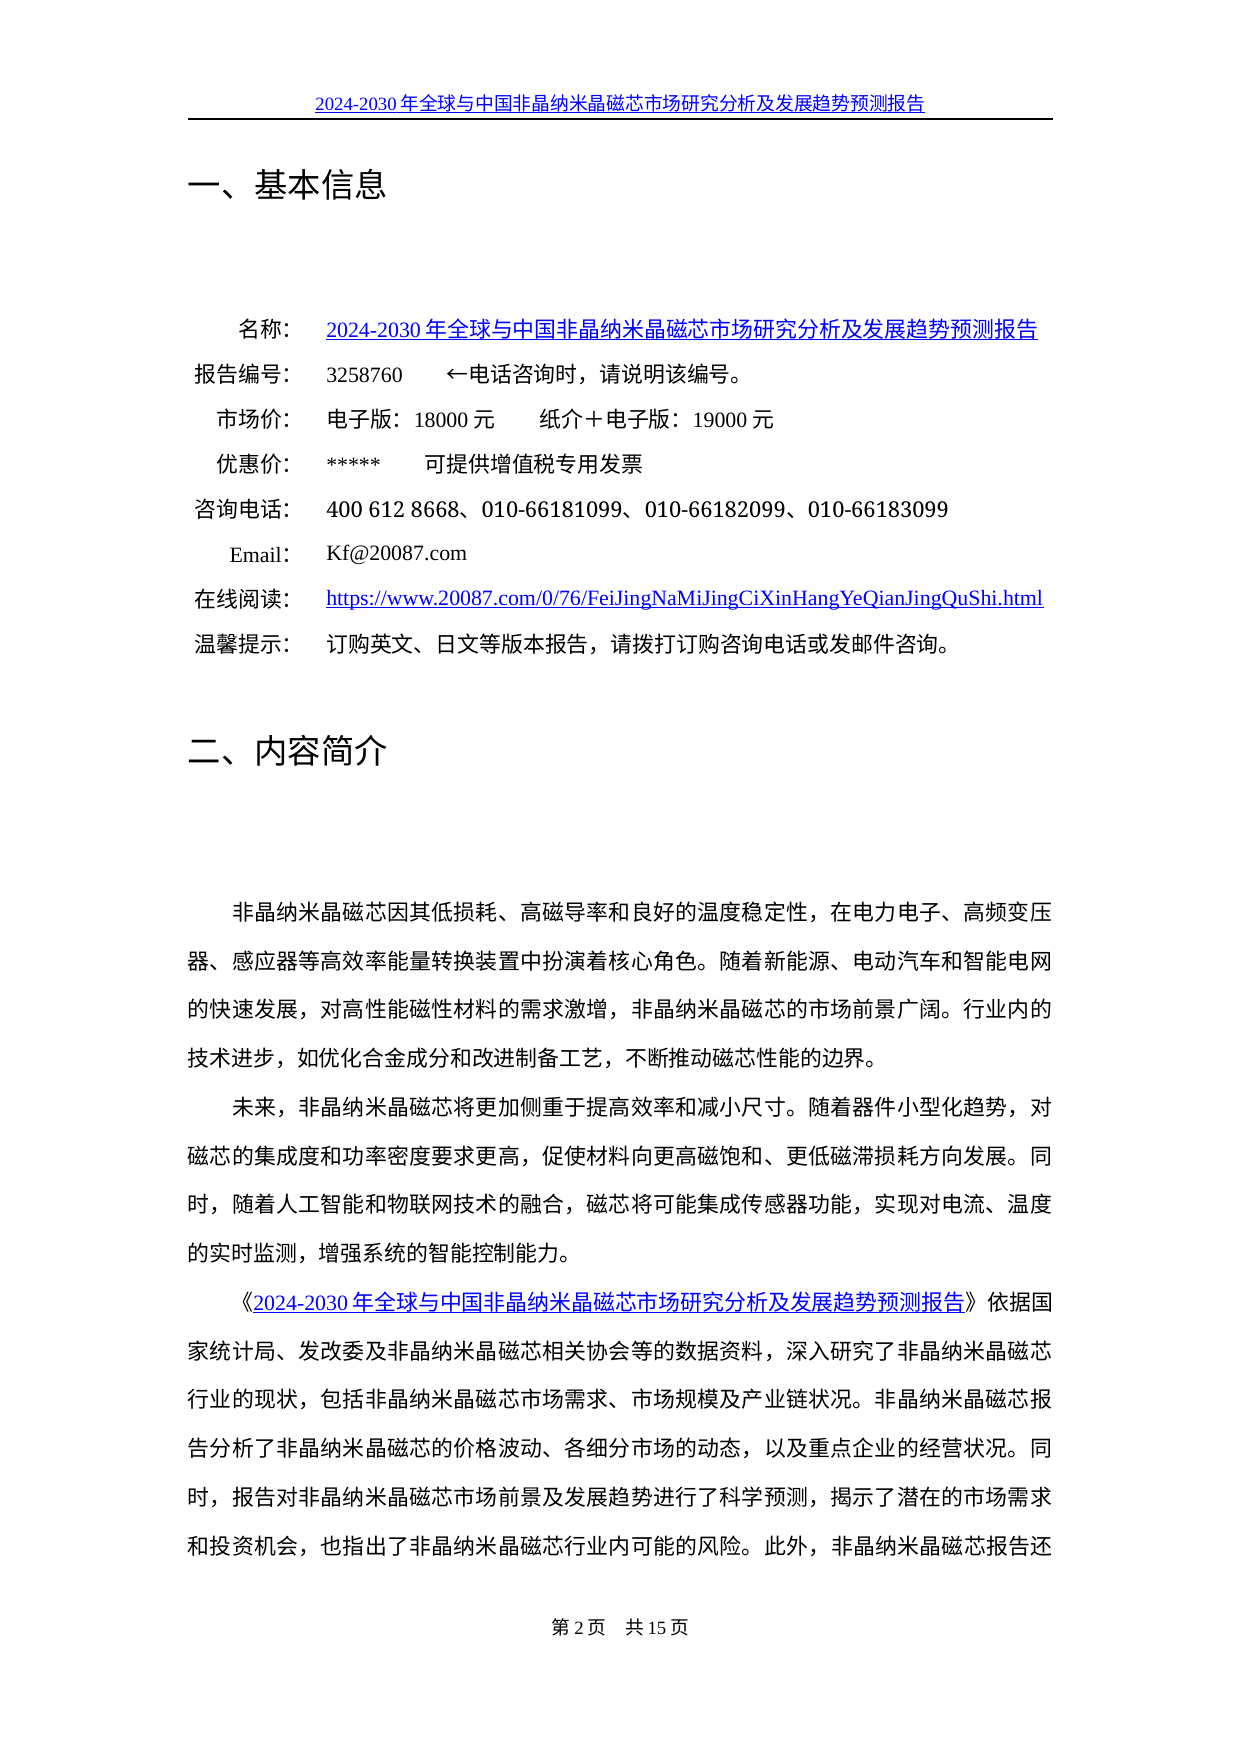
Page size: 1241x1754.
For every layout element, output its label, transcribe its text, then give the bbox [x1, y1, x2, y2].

table_cell 订购英文、日文等版本报告，请拨打订购咨询电话或发邮件咨询。 [315, 627, 1073, 672]
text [187, 894, 1053, 1561]
table_cell 电子版：18000 元 纸介＋电子版：19000 元 [315, 402, 1073, 447]
table_cell 优惠价： [167, 447, 315, 492]
title 二、内容简介 [187, 717, 1053, 782]
table_cell 市场价： [167, 402, 315, 447]
table_cell ***** 可提供增值税专用发票 [315, 447, 1073, 492]
table_cell Kf@20087.com [315, 537, 1073, 582]
title 一、基本信息 [187, 150, 1053, 215]
table_cell 400 612 8668、010-66181099、010-66182099、010-66183099 [315, 492, 1073, 537]
table_header 2024-2030年全球与中国非晶纳米晶磁芯市场研究分析及发展趋势预测报告 [315, 312, 1073, 357]
table_cell 3258760 ←电话咨询时，请说明该编号。 [315, 357, 1073, 402]
table_cell 咨询电话： [167, 492, 315, 537]
table_cell Email： [167, 537, 315, 582]
table_cell [315, 582, 1073, 627]
table_cell 在线阅读： [167, 582, 315, 627]
table_cell 报告编号： [167, 357, 315, 402]
table_cell 温馨提示： [167, 627, 315, 672]
table_header 名称： [167, 312, 315, 357]
